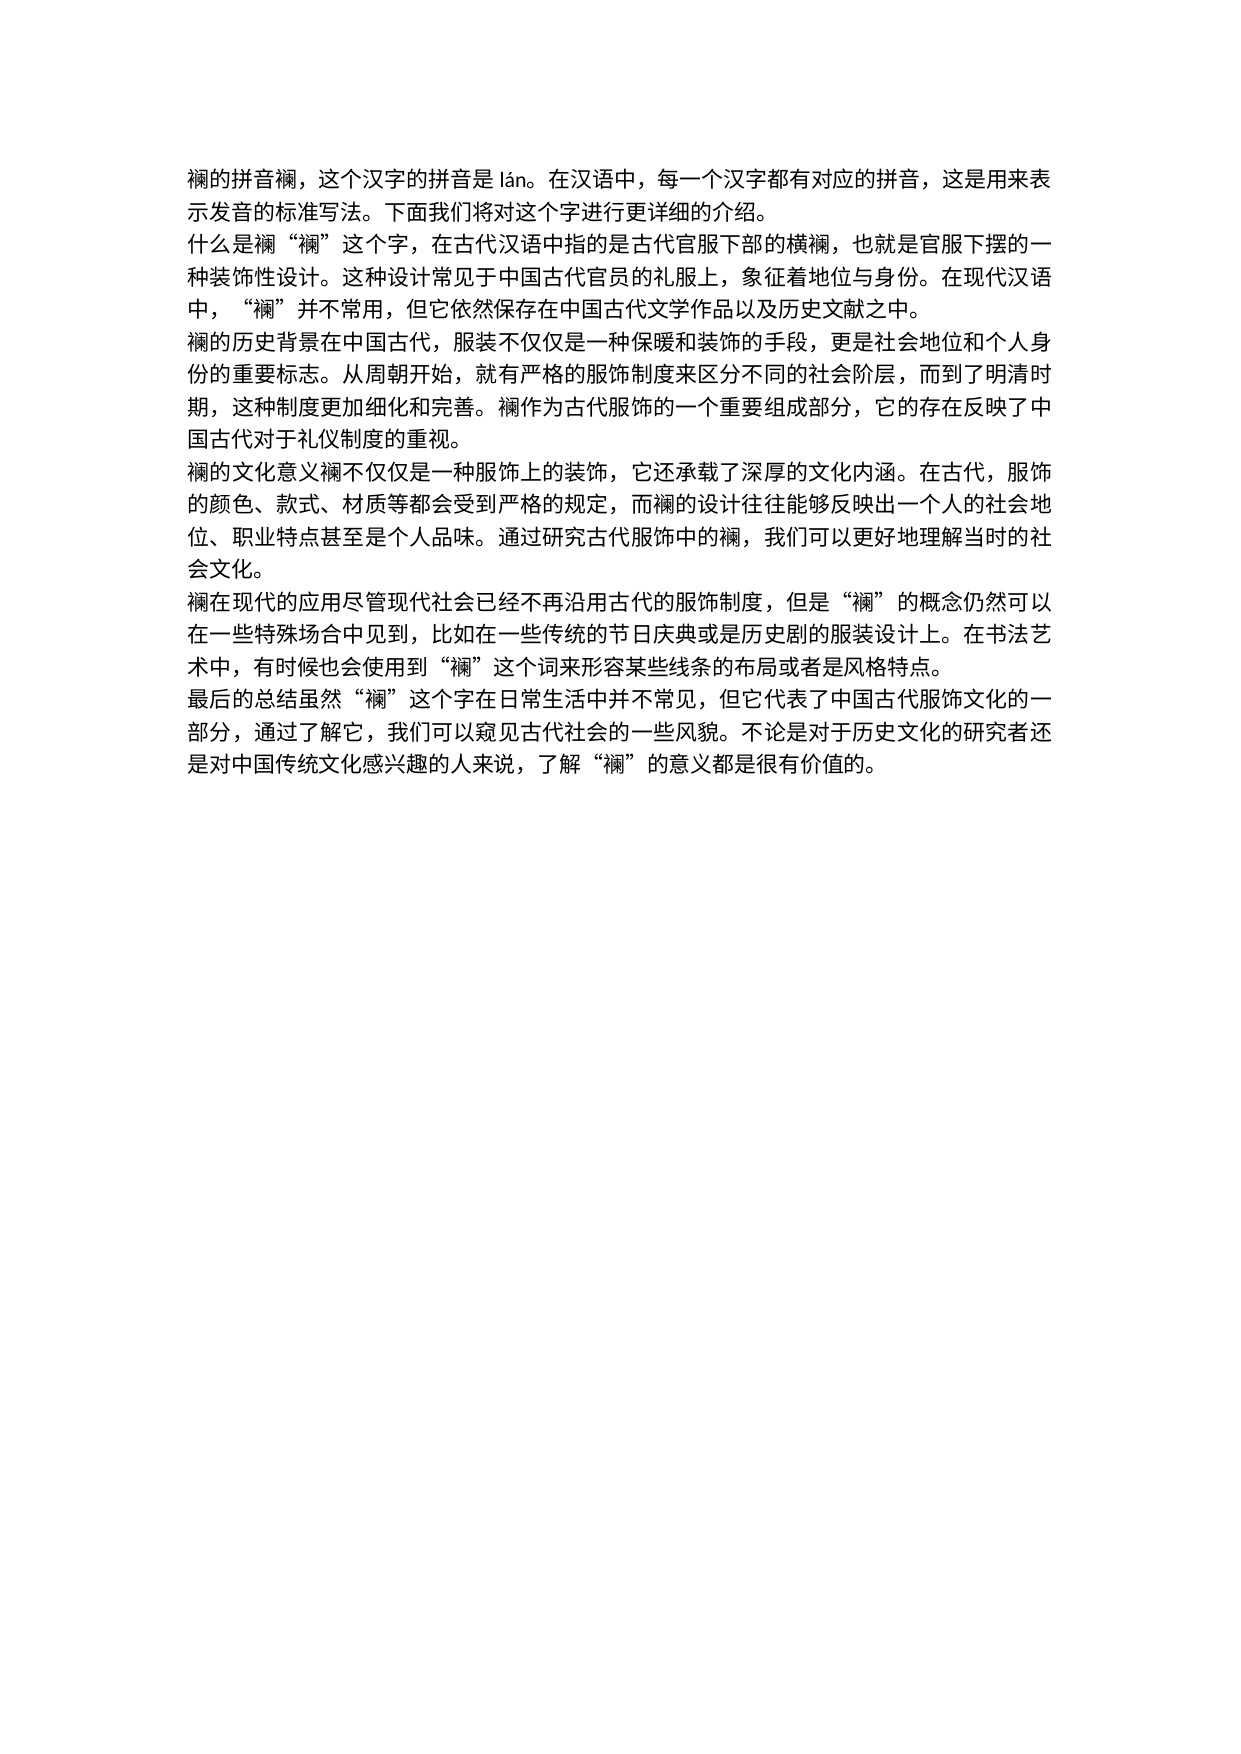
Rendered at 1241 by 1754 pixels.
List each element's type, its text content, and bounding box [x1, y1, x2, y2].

text 襕的拼音襕，这个汉字的拼音是 lán。在汉语中，每一个汉字都有对应的拼音，这是用来表示发音的标准写法。下面我们将对这个字进行更详细的介绍。 [187, 162, 1053, 227]
text 什么是襕“襕”这个字，在古代汉语中指的是古代官服下部的横襕，也就是官服下摆的一种装饰性设计。这种设计常见于中国古代官员的礼服上，象征着地位与身份。在现代汉语中，“襕”并不常用，但它依然保存在中国古代文学作品以及历史文献之中。 [187, 227, 1053, 324]
text 襕的历史背景在中国古代，服装不仅仅是一种保暖和装饰的手段，更是社会地位和个人身份的重要标志。从周朝开始，就有严格的服饰制度来区分不同的社会阶层，而到了明清时期，这种制度更加细化和完善。襕作为古代服饰的一个重要组成部分，它的存在反映了中国古代对于礼仪制度的重视。 [187, 324, 1053, 454]
text 襕在现代的应用尽管现代社会已经不再沿用古代的服饰制度，但是“襕”的概念仍然可以在一些特殊场合中见到，比如在一些传统的节日庆典或是历史剧的服装设计上。在书法艺术中，有时候也会使用到“襕”这个词来形容某些线条的布局或者是风格特点。 [187, 584, 1053, 682]
text 最后的总结虽然“襕”这个字在日常生活中并不常见，但它代表了中国古代服饰文化的一部分，通过了解它，我们可以窥见古代社会的一些风貌。不论是对于历史文化的研究者还是对中国传统文化感兴趣的人来说，了解“襕”的意义都是很有价值的。 [187, 682, 1053, 779]
text 襕的文化意义襕不仅仅是一种服饰上的装饰，它还承载了深厚的文化内涵。在古代，服饰的颜色、款式、材质等都会受到严格的规定，而襕的设计往往能够反映出一个人的社会地位、职业特点甚至是个人品味。通过研究古代服饰中的襕，我们可以更好地理解当时的社会文化。 [187, 454, 1053, 584]
